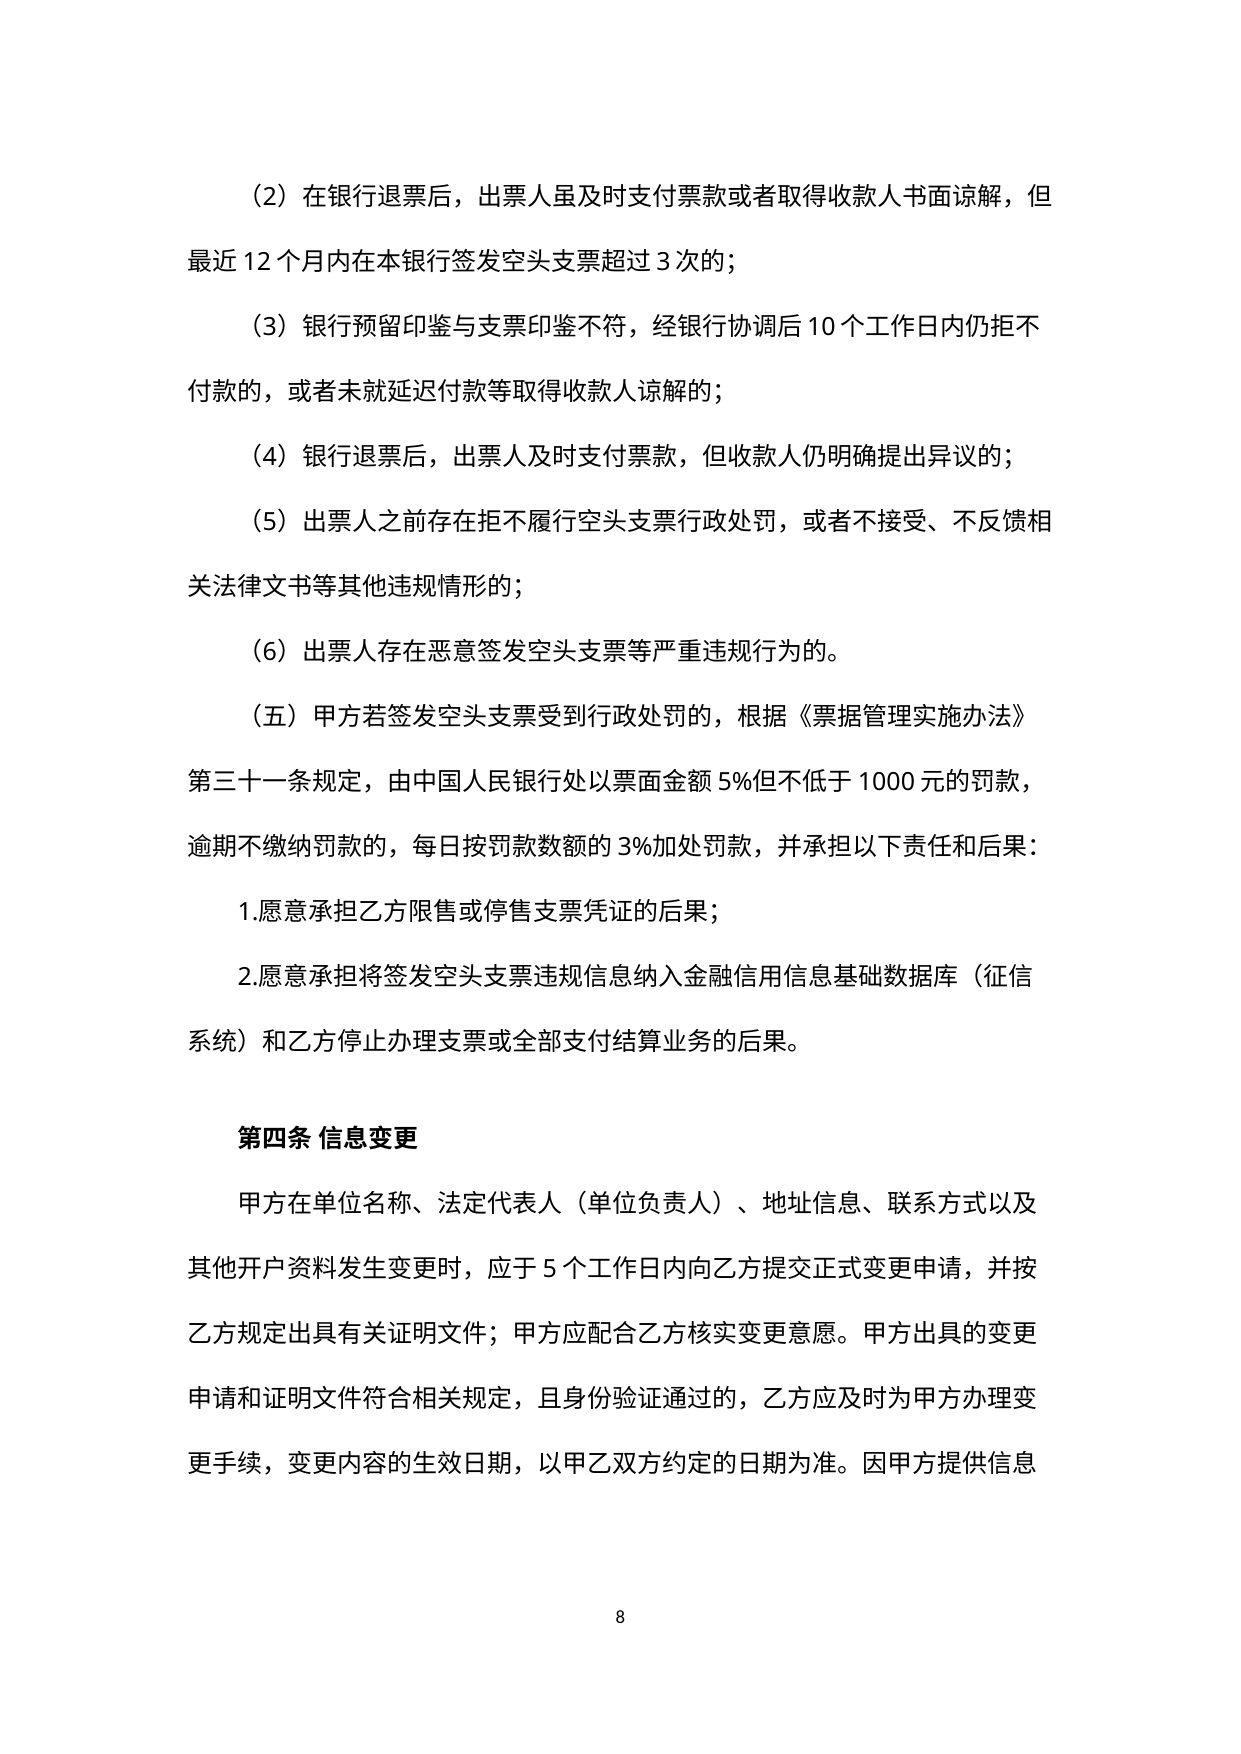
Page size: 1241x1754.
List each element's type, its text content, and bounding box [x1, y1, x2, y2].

text （5）出票人之前存在拒不履行空头支票行政处罚，或者不接受、不反馈相关法律文书等其他违规情形的； [187, 487, 1053, 617]
text （4）银行退票后，出票人及时支付票款，但收款人仍明确提出异议的； [187, 422, 1053, 487]
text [187, 1169, 1053, 1494]
text （五）甲方若签发空头支票受到行政处罚的，根据《票据管理实施办法》第三十一条规定，由中国人民银行处以票面金额5%但不低于1000元的罚款，逾期不缴纳罚款的，每日按罚款数额的3%加处罚款，并承担以下责任和后果： [187, 682, 1053, 877]
text （2）在银行退票后，出票人虽及时支付票款或者取得收款人书面谅解，但最近12个月内在本银行签发空头支票超过3次的； [187, 162, 1053, 292]
text 2.愿意承担将签发空头支票违规信息纳入金融信用信息基础数据库（征信系统）和乙方停止办理支票或全部支付结算业务的后果。 [187, 942, 1053, 1072]
text （3）银行预留印鉴与支票印鉴不符，经银行协调后10个工作日内仍拒不付款的，或者未就延迟付款等取得收款人谅解的； [187, 292, 1053, 422]
text 1.愿意承担乙方限售或停售支票凭证的后果； [187, 877, 1053, 942]
text 第四条 信息变更 [187, 1104, 1053, 1169]
text （6）出票人存在恶意签发空头支票等严重违规行为的。 [187, 617, 1053, 682]
